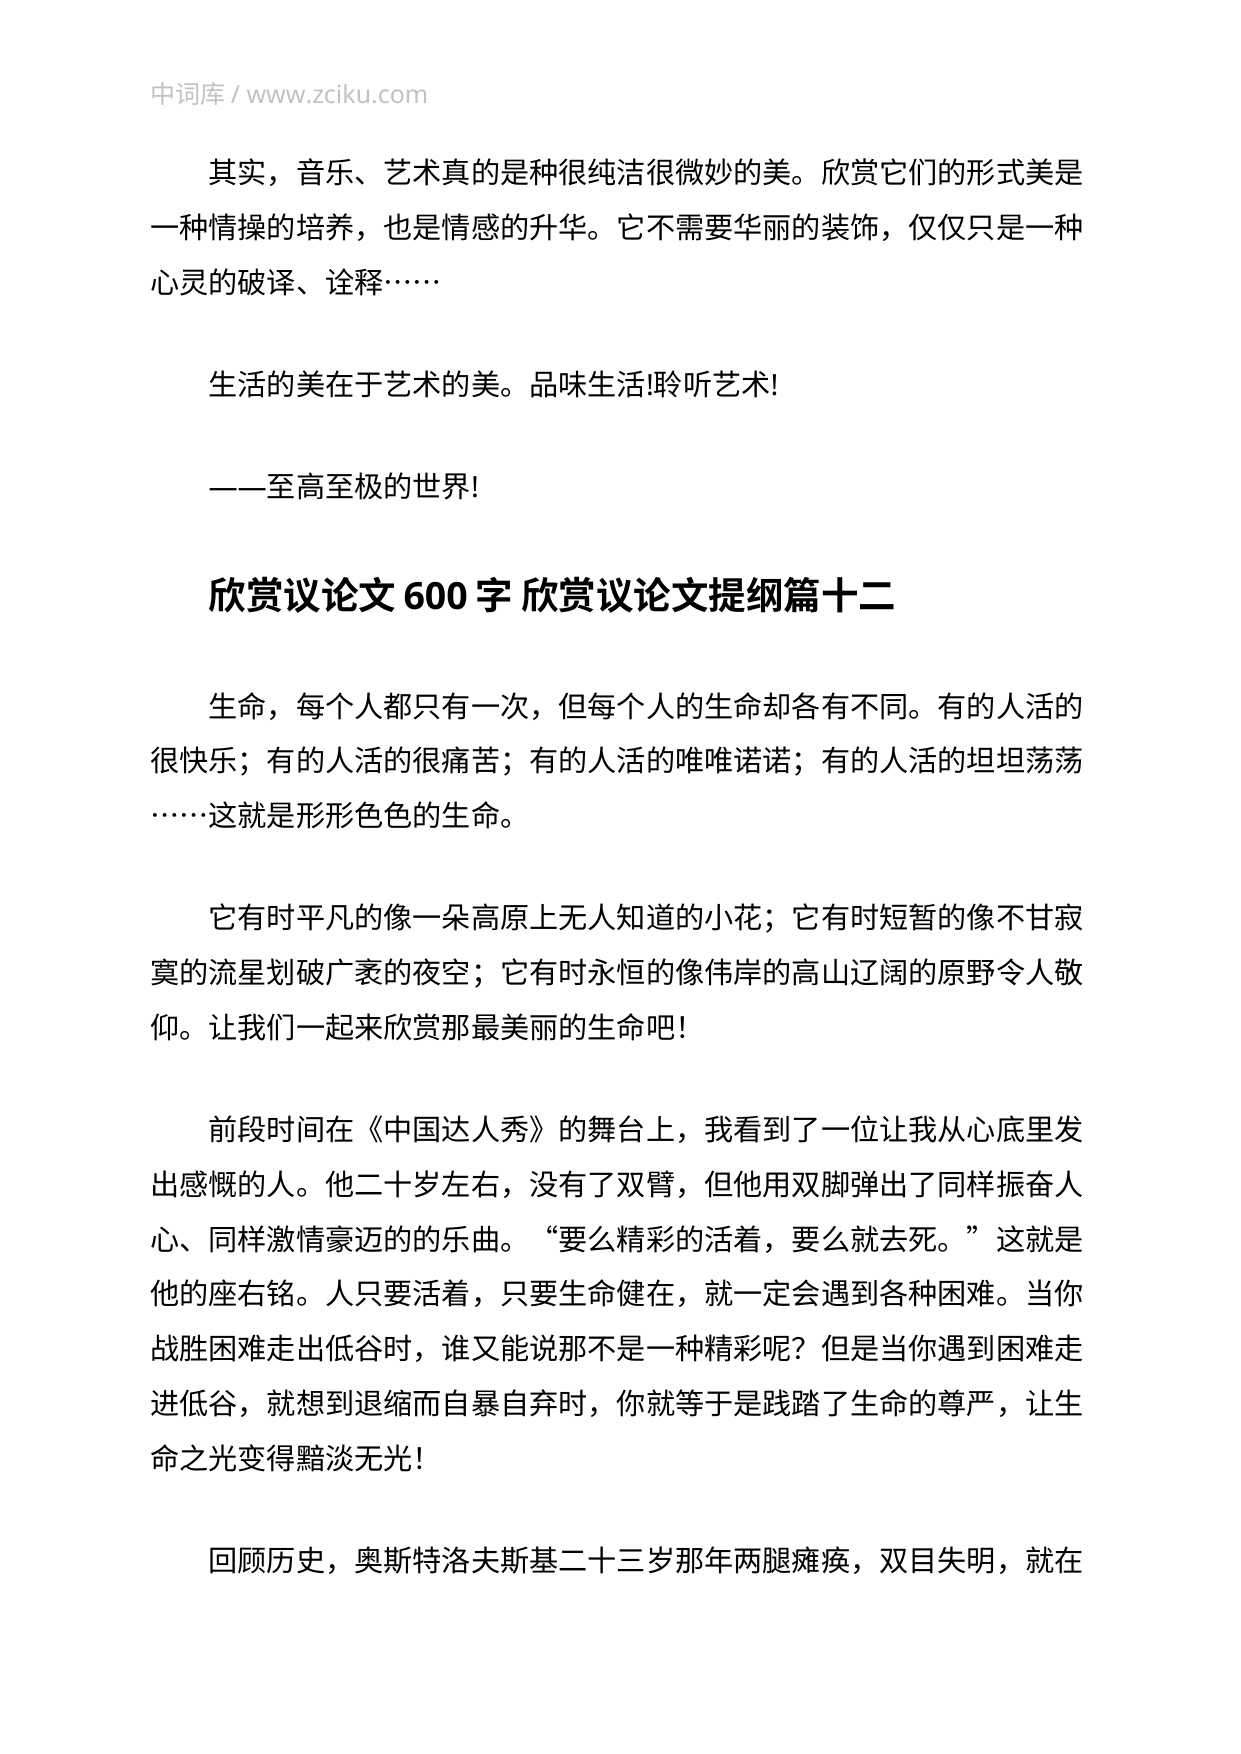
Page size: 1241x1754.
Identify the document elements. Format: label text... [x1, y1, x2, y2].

text 其实，音乐、艺术真的是种很纯洁很微妙的美。欣赏它们的形式美是一种情操的培养，也是情感的升华。它不需要华丽的装饰，仅仅只是一种心灵的破译、诠释…… [150, 150, 1090, 302]
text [150, 1537, 1090, 1580]
text ——至高至极的世界! [150, 463, 1090, 506]
text 生命，每个人都只有一次，但每个人的生命却各有不同。有的人活的很快乐；有的人活的很痛苦；有的人活的唯唯诺诺；有的人活的坦坦荡荡……这就是形形色色的生命。 [150, 683, 1090, 835]
text 欣赏议论文600字 欣赏议论文提纲篇十二 [150, 566, 1090, 620]
text 前段时间在《中国达人秀》的舞台上，我看到了一位让我从心底里发出感慨的人。他二十岁左右，没有了双臂，但他用双脚弹出了同样振奋人心、同样激情豪迈的的乐曲。“要么精彩的活着，要么就去死。”这就是他的座右铭。人只要活着，只要生命健在，就一定会遇到各种困难。当你战胜困难走出低谷时，谁又能说那不是一种精彩呢？但是当你遇到困难走进低谷，就想到退缩而自暴自弃时，你就等于是践踏了生命的尊严，让生命之光变得黯淡无光！ [150, 1106, 1090, 1478]
text 生活的美在于艺术的美。品味生活!聆听艺术! [150, 362, 1090, 404]
text 它有时平凡的像一朵高原上无人知道的小花；它有时短暂的像不甘寂寞的流星划破广袤的夜空；它有时永恒的像伟岸的高山辽阔的原野令人敬仰。让我们一起来欣赏那最美丽的生命吧！ [150, 895, 1090, 1047]
